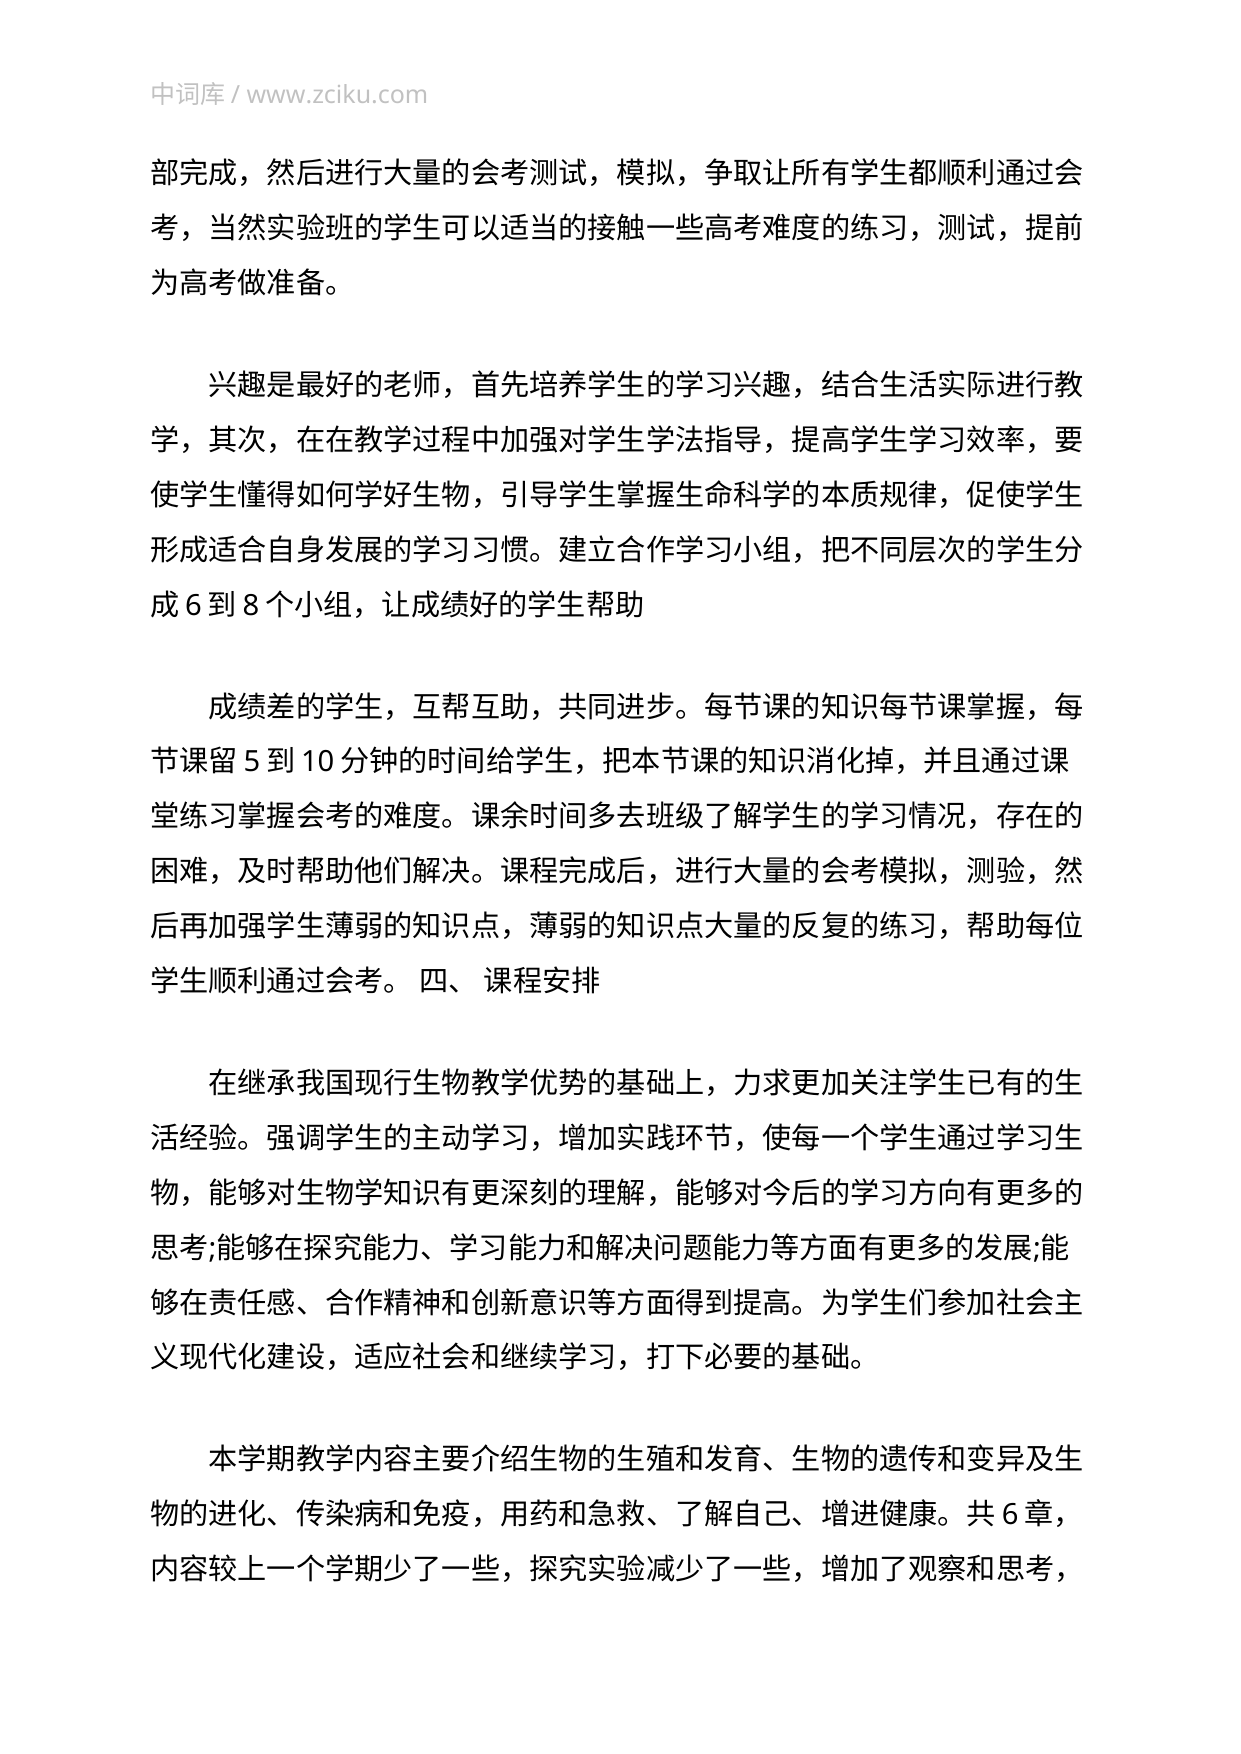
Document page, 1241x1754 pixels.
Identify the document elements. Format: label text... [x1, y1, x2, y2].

text 在继承我国现行生物教学优势的基础上，力求更加关注学生已有的生活经验。强调学生的主动学习，增加实践环节，使每一个学生通过学习生物，能够对生物学知识有更深刻的理解，能够对今后的学习方向有更多的思考;能够在探究能力、学习能力和解决问题能力等方面有更多的发展;能够在责任感、合作精神和创新意识等方面得到提高。为学生们参加社会主义现代化建设，适应社会和继续学习，打下必要的基础。 [150, 1059, 1090, 1376]
text 兴趣是最好的老师，首先培养学生的学习兴趣，结合生活实际进行教学，其次，在在教学过程中加强对学生学法指导，提高学生学习效率，要使学生懂得如何学好生物，引导学生掌握生命科学的本质规律，促使学生形成适合自身发展的学习习惯。建立合作学习小组，把不同层次的学生分成6到8个小组，让成绩好的学生帮助 [150, 362, 1090, 623]
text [150, 150, 1090, 302]
text 成绩差的学生，互帮互助，共同进步。每节课的知识每节课掌握，每节课留5到10分钟的时间给学生，把本节课的知识消化掉，并且通过课堂练习掌握会考的难度。课余时间多去班级了解学生的学习情况，存在的困难，及时帮助他们解决。课程完成后，进行大量的会考模拟，测验，然后再加强学生薄弱的知识点，薄弱的知识点大量的反复的练习，帮助每位学生顺利通过会考。 四、 课程安排 [150, 683, 1090, 1000]
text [150, 1436, 1090, 1588]
